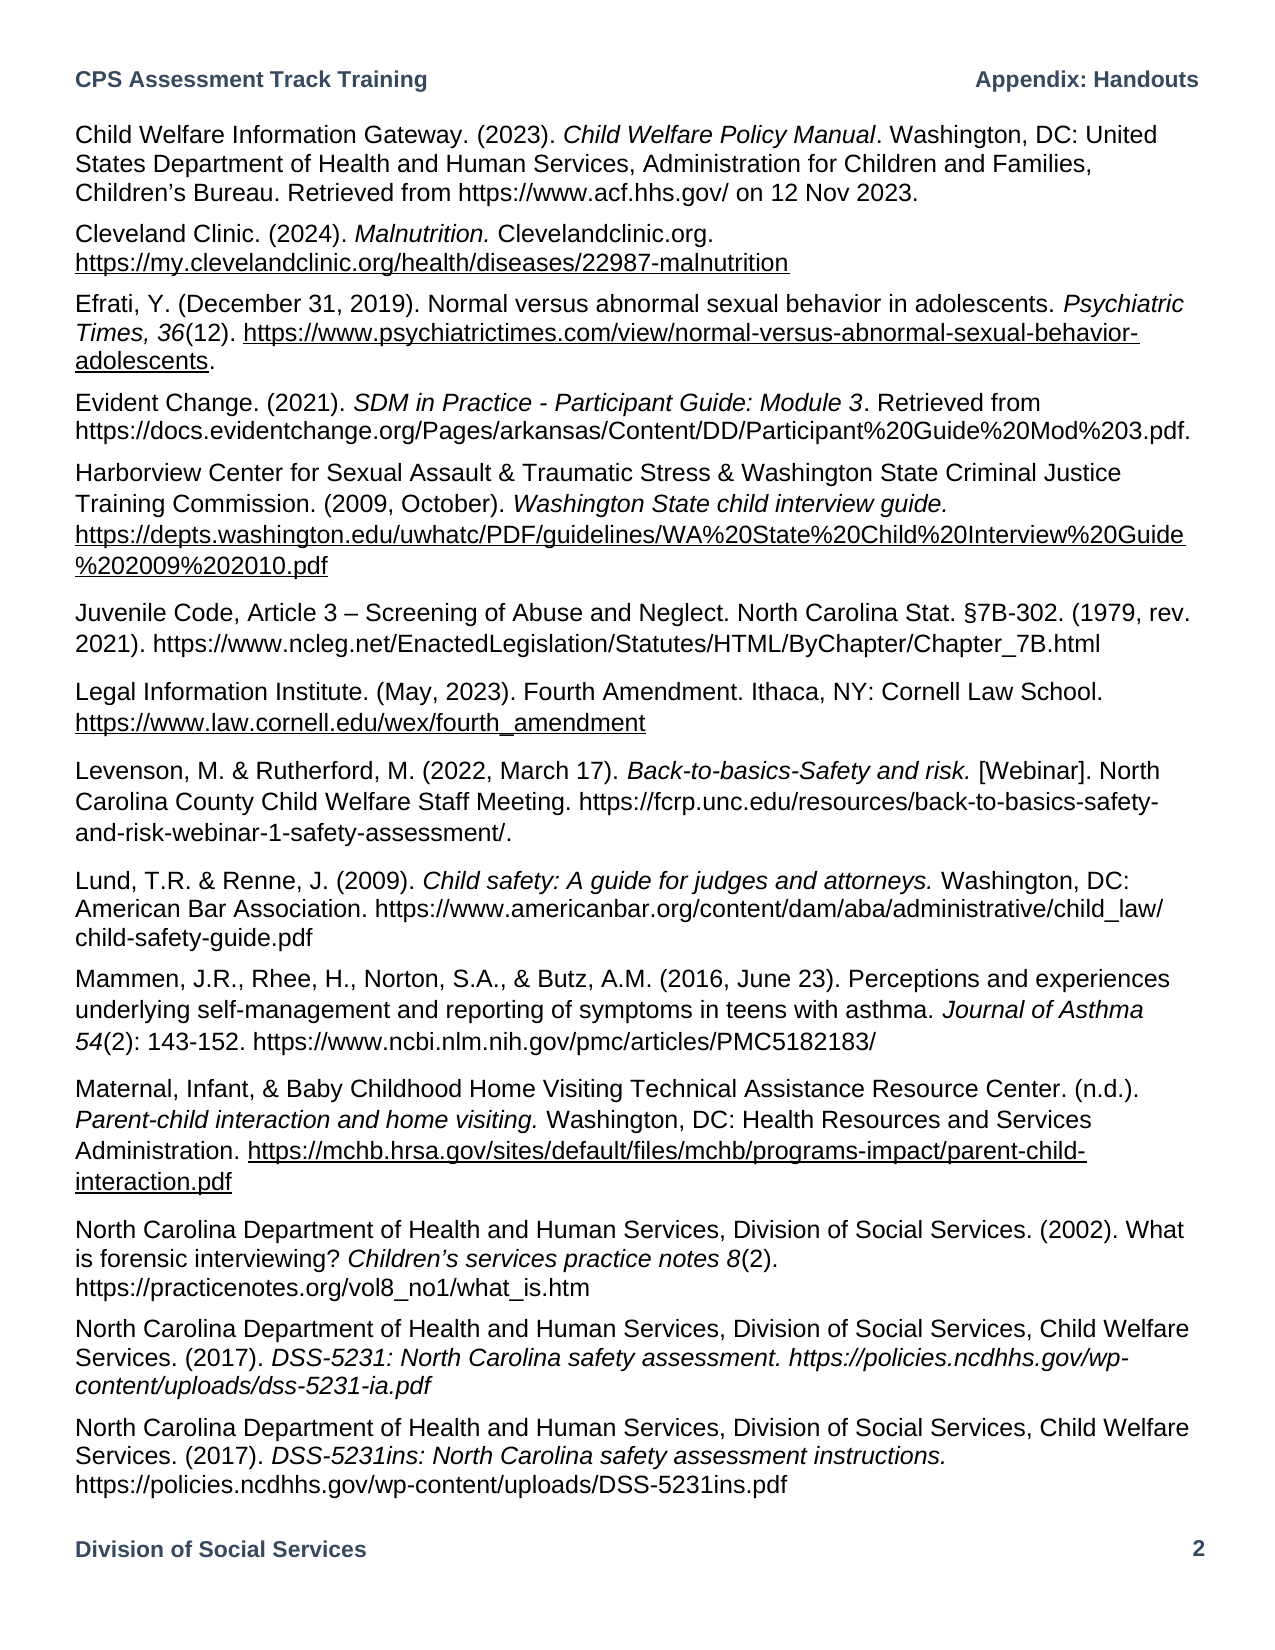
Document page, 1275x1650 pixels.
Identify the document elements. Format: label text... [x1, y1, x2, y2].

text Mammen, J.R., Rhee, H., Norton, S.A., & Butz, A.M. (2016, June 23). Perceptions and experiences underlying self-management and reporting of symptoms in teens with asthma. Journal of Asthma 54(2): 143-152. https://www.ncbi.nlm.nih.gov/pmc/articles/PMC5182183/ [75, 964, 1200, 1055]
text Lund, T.R. & Renne, J. (2009). Child safety: A guide for judges and attorneys. Washington, DC: American Bar Association. https://www.americanbar.org/content/dam/aba/administrative/child_law/child-safety-guide.pdf [75, 866, 1200, 952]
text Juvenile Code, Article 3 – Screening of Abuse and Neglect. North Carolina Stat. §7B-302. (1979, rev. 2021). https://www.ncleg.net/EnactedLegislation/Statutes/HTML/ByChapter/Chapter_7B.html [75, 598, 1200, 658]
text Levenson, M. & Rutherford, M. (2022, March 17). Back-to-basics-Safety and risk. [Webinar]. North Carolina County Child Welfare Staff Meeting. https://fcrp.unc.edu/resources/back-to-basics-safety-and-risk-webinar-1-safety-assessment/. [75, 756, 1200, 847]
text Cleveland Clinic. (2024). Malnutrition. Clevelandclinic.org. https://my.clevelandclinic.org/health/diseases/22987-malnutrition [75, 219, 1200, 276]
text Maternal, Infant, & Baby Childhood Home Visiting Technical Assistance Resource Center. (n.d.). Parent-child interaction and home visiting. Washington, DC: Health Resources and Services Administration. https://mchb.hrsa.gov/sites/default/files/mchb/programs-impact/parent-child-interaction.pdf [75, 1074, 1200, 1196]
text North Carolina Department of Health and Human Services, Division of Social Services, Child Welfare Services. (2017). DSS-5231ins: North Carolina safety assessment instructions. https://policies.ncdhhs.gov/wp-content/uploads/DSS-5231ins.pdf [75, 1412, 1200, 1499]
text North Carolina Department of Health and Human Services, Division of Social Services. (2002). What is forensic interviewing? Children’s services practice notes 8(2). https://practicenotes.org/vol8_no1/what_is.htm [75, 1215, 1200, 1301]
text Efrati, Y. (December 31, 2019). Normal versus abnormal sexual behavior in adolescents. Psychiatric Times, 36(12). https://www.psychiatrictimes.com/view/normal-versus-abnormal-sexual-behavior-adolescents. [75, 289, 1200, 375]
text North Carolina Department of Health and Human Services, Division of Social Services, Child Welfare Services. (2017). DSS-5231: North Carolina safety assessment. https://policies.ncdhhs.gov/wp-content/uploads/dss-5231-ia.pdf [75, 1314, 1200, 1400]
text Child Welfare Information Gateway. (2023). Child Welfare Policy Manual. Washington, DC: United States Department of Health and Human Services, Administration for Children and Families, Children’s Bureau. Retrieved from https://www.acf.hhs.gov/ on 12 Nov 2023. [75, 120, 1200, 206]
text Legal Information Institute. (May, 2023). Fourth Amendment. Ithaca, NY: Cornell Law School. https://www.law.cornell.edu/wex/fourth_amendment [75, 677, 1200, 737]
text Harborview Center for Sexual Assault & Traumatic Stress & Washington State Criminal Justice Training Commission. (2009, October). Washington State child interview guide. https://depts.washington.edu/uwhatc/PDF/guidelines/WA%20State%20Child%20Interview%20Guide%202009%202010.pdf [75, 457, 1200, 579]
text Evident Change. (2021). SDM in Practice - Participant Guide: Module 3. Retrieved from https://docs.evidentchange.org/Pages/arkansas/Content/DD/Participant%20Guide%20Mod%203.pdf. [75, 387, 1200, 445]
